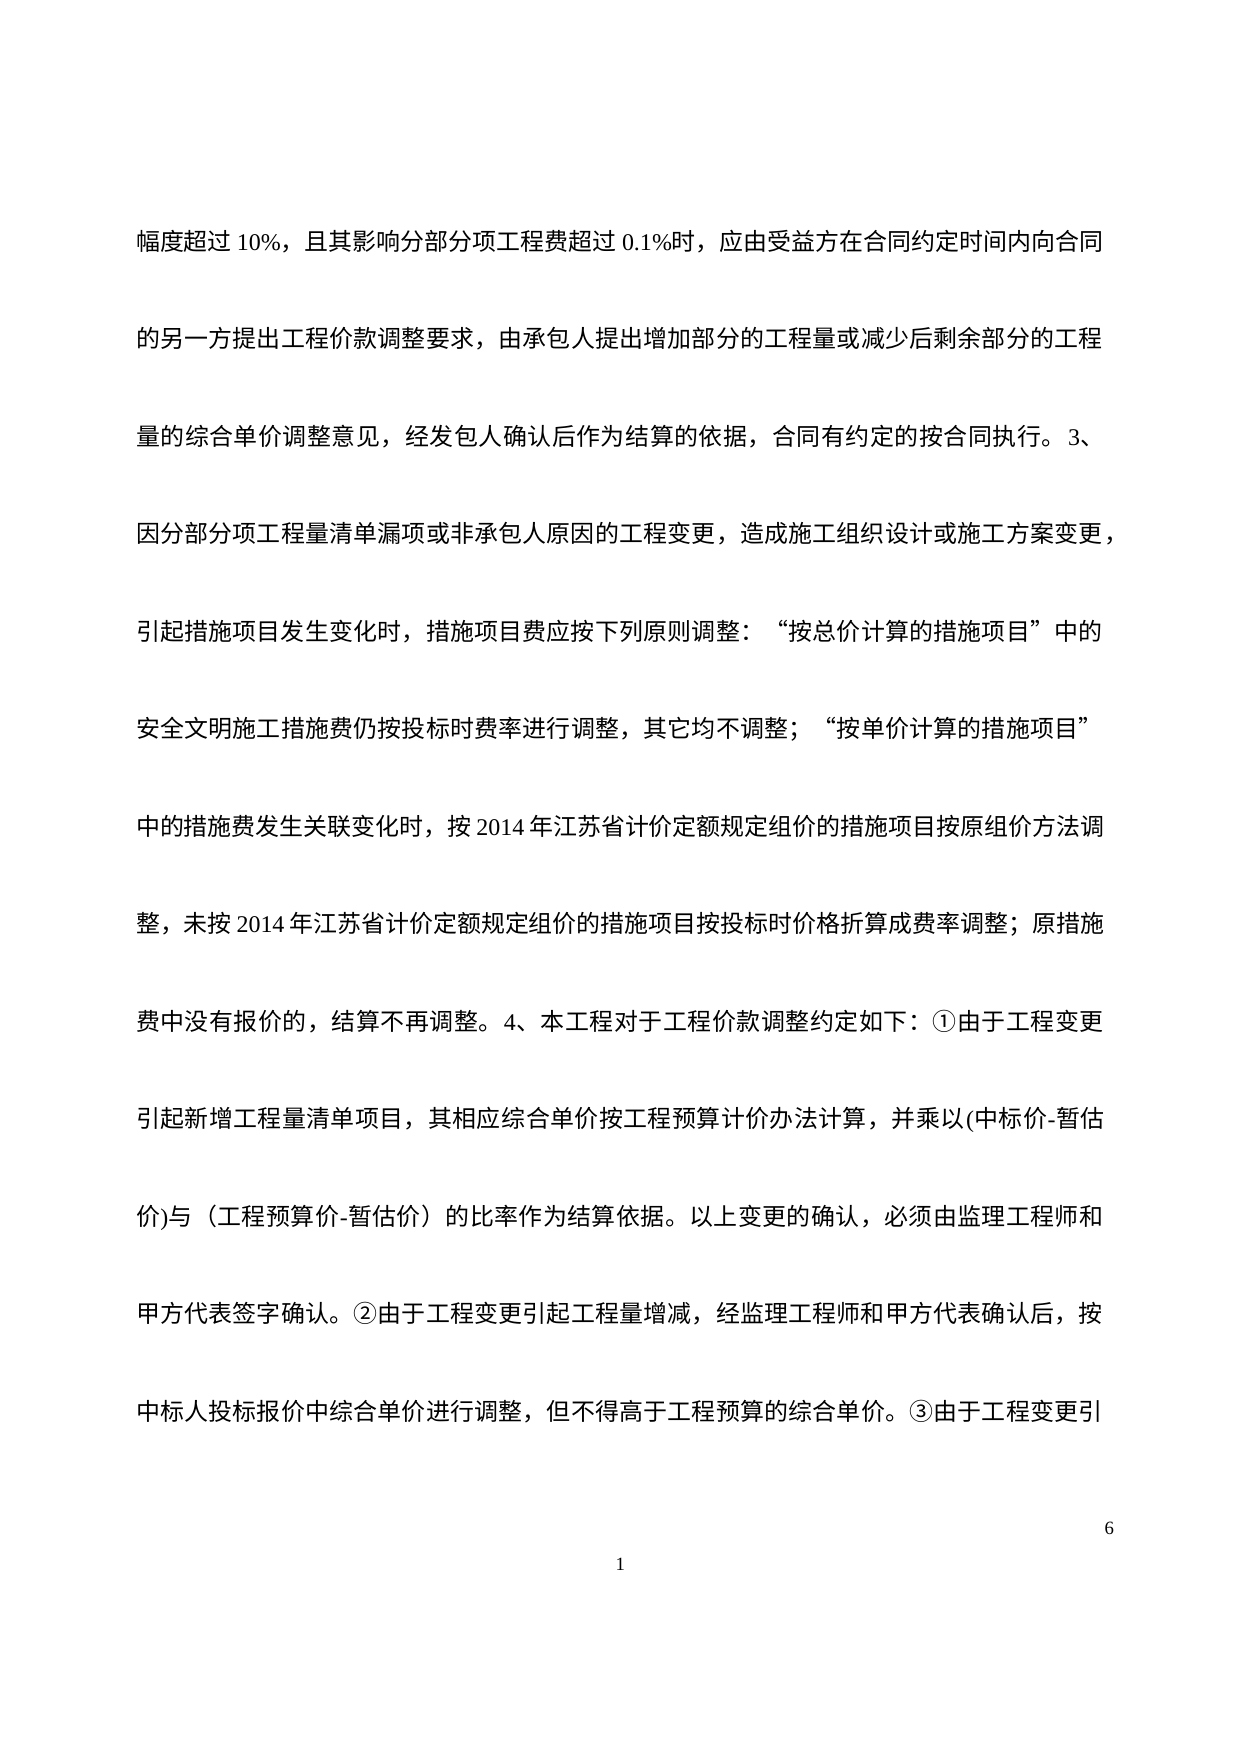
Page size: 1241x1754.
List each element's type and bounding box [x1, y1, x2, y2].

text [136, 207, 1104, 1442]
